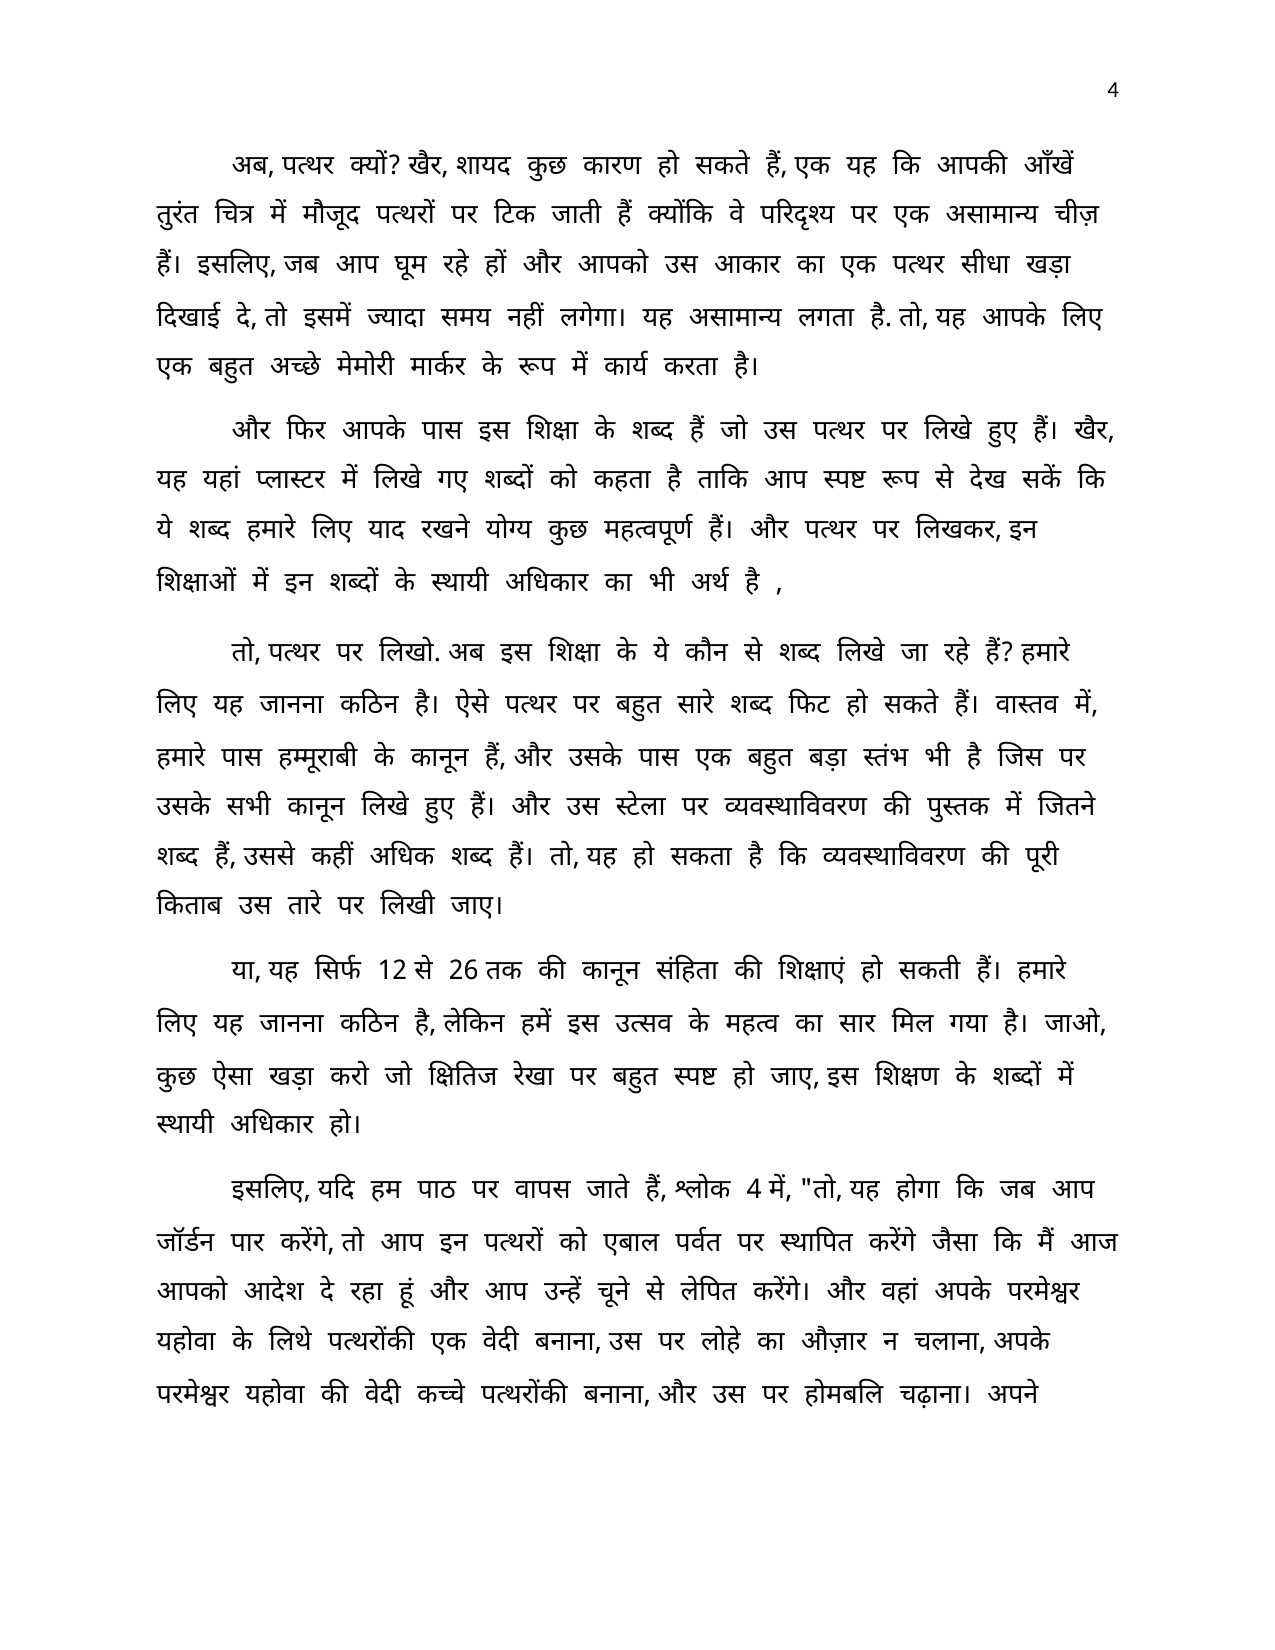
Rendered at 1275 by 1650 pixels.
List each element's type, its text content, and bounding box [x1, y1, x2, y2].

text तो, पत्थर पर लिखो. अब इस शिक्षा के ये कौन से शब्द लिखे जा रहे हैं? हमारे लिए यह जानना कठिन है। ऐसे पत्थर पर बहुत सारे शब्द फिट हो सकते हैं। वास्तव में, हमारे पास हम्मूराबी के कानून हैं, और उसके पास एक बहुत बड़ा स्तंभ भी है जिस पर उसके सभी कानून लिखे हुए हैं। और उस स्टेला पर व्यवस्थाविवरण की पुस्तक में जितने शब्द हैं, उससे कहीं अधिक शब्द हैं। तो, यह हो सकता है कि व्यवस्थाविवरण की पूरी किताब उस तारे पर लिखी जाए। [156, 637, 1118, 923]
text और फिर आपके पास इस शिक्षा के शब्द हैं जो उस पत्थर पर लिखे हुए हैं। खैर, यह यहां प्लास्टर में लिखे गए शब्दों को कहता है ताकि आप स्पष्ट रूप से देख सकें कि ये शब्द हमारे लिए याद रखने योग्य कुछ महत्वपूर्ण हैं। और पत्थर पर लिखकर, इन शिक्षाओं में इन शब्दों के स्थायी अधिकार का भी अर्थ है , [156, 415, 1118, 602]
text या, यह सिर्फ 12 से 26 तक की कानून संहिता की शिक्षाएं हो सकती हैं। हमारे लिए यह जानना कठिन है, लेकिन हमें इस उत्सव के महत्व का सार मिल गया है। जाओ, कुछ ऐसा खड़ा करो जो क्षितिज रेखा पर बहुत स्पष्ट हो जाए, इस शिक्षण के शब्दों में स्थायी अधिकार हो। [156, 955, 1118, 1142]
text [156, 1174, 1118, 1414]
text अब, पत्थर क्यों? खैर, शायद कुछ कारण हो सकते हैं, एक यह कि आपकी आँखें तुरंत चित्र में मौजूद पत्थरों पर टिक जाती हैं क्योंकि वे परिदृश्य पर एक असामान्य चीज़ हैं। इसलिए, जब आप घूम रहे हों और आपको उस आकार का एक पत्थर सीधा खड़ा दिखाई दे, तो इसमें ज्यादा समय नहीं लगेगा। यह असामान्य लगता है. तो, यह आपके लिए एक बहुत अच्छे मेमोरी मार्कर के रूप में कार्य करता है। [156, 150, 1118, 383]
